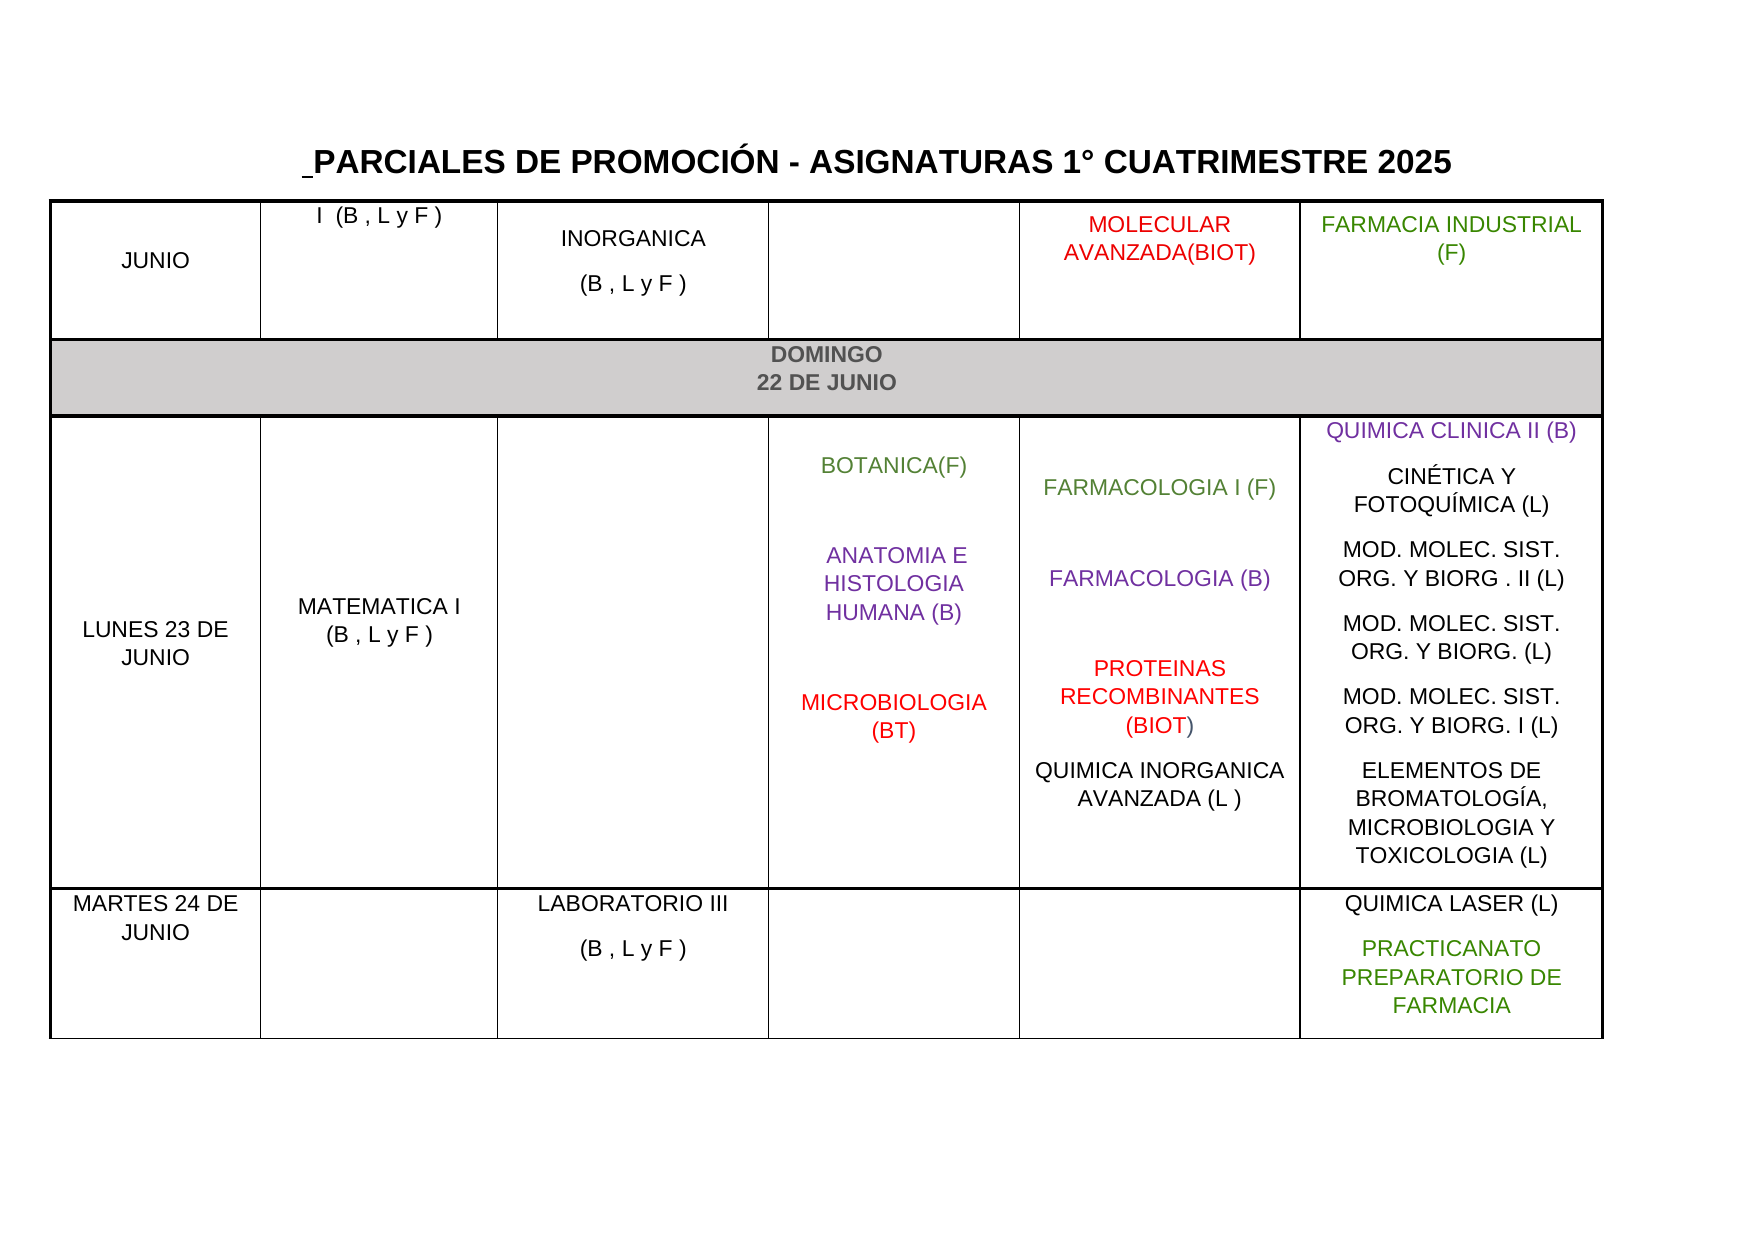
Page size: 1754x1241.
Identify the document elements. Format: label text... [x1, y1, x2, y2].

table_cell MARTES 24 DE JUNIO [52, 890, 260, 1037]
table_cell [498, 418, 768, 887]
table_cell DOMINGO 22 DE JUNIO [52, 341, 1601, 414]
table_cell [769, 203, 1019, 338]
table_cell [261, 890, 497, 1037]
table_cell QUIMICA CLINICA II (B) CINÉTICA Y FOTOQUÍMICA (L) MOD. MOLEC. SIST. ORG. Y BIORG . II (L) MOD. MOLEC. SIST. ORG. Y BIORG. (L) MOD. MOLEC. SIST. ORG. Y BIORG. I (L) ELEMENTOS DE BROMATOLOGÍA, MICROBIOLOGIA Y TOXICOLOGIA (L) [1301, 418, 1601, 887]
table_cell MATEMATICA I (B , L y F ) [261, 418, 497, 887]
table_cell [498, 890, 768, 1037]
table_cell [1301, 203, 1601, 338]
table_cell BOTANICA(F) ANATOMIA E HISTOLOGIA HUMANA (B) MICROBIOLOGIA (BT) [769, 418, 1019, 887]
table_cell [1301, 890, 1601, 1037]
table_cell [1020, 203, 1299, 338]
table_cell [498, 203, 768, 338]
table_cell FARMACOLOGIA I (F) FARMACOLOGIA (B) PROTEINAS RECOMBINANTES (BIOT) QUIMICA INORGANICA AVANZADA (L ) [1020, 418, 1299, 887]
table_cell SABADO 21 DE JUNIO [52, 203, 260, 338]
table_cell LUNES 23 DE JUNIO [52, 418, 260, 887]
table_cell [1020, 890, 1299, 1037]
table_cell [261, 203, 497, 338]
table_cell [769, 890, 1019, 1037]
